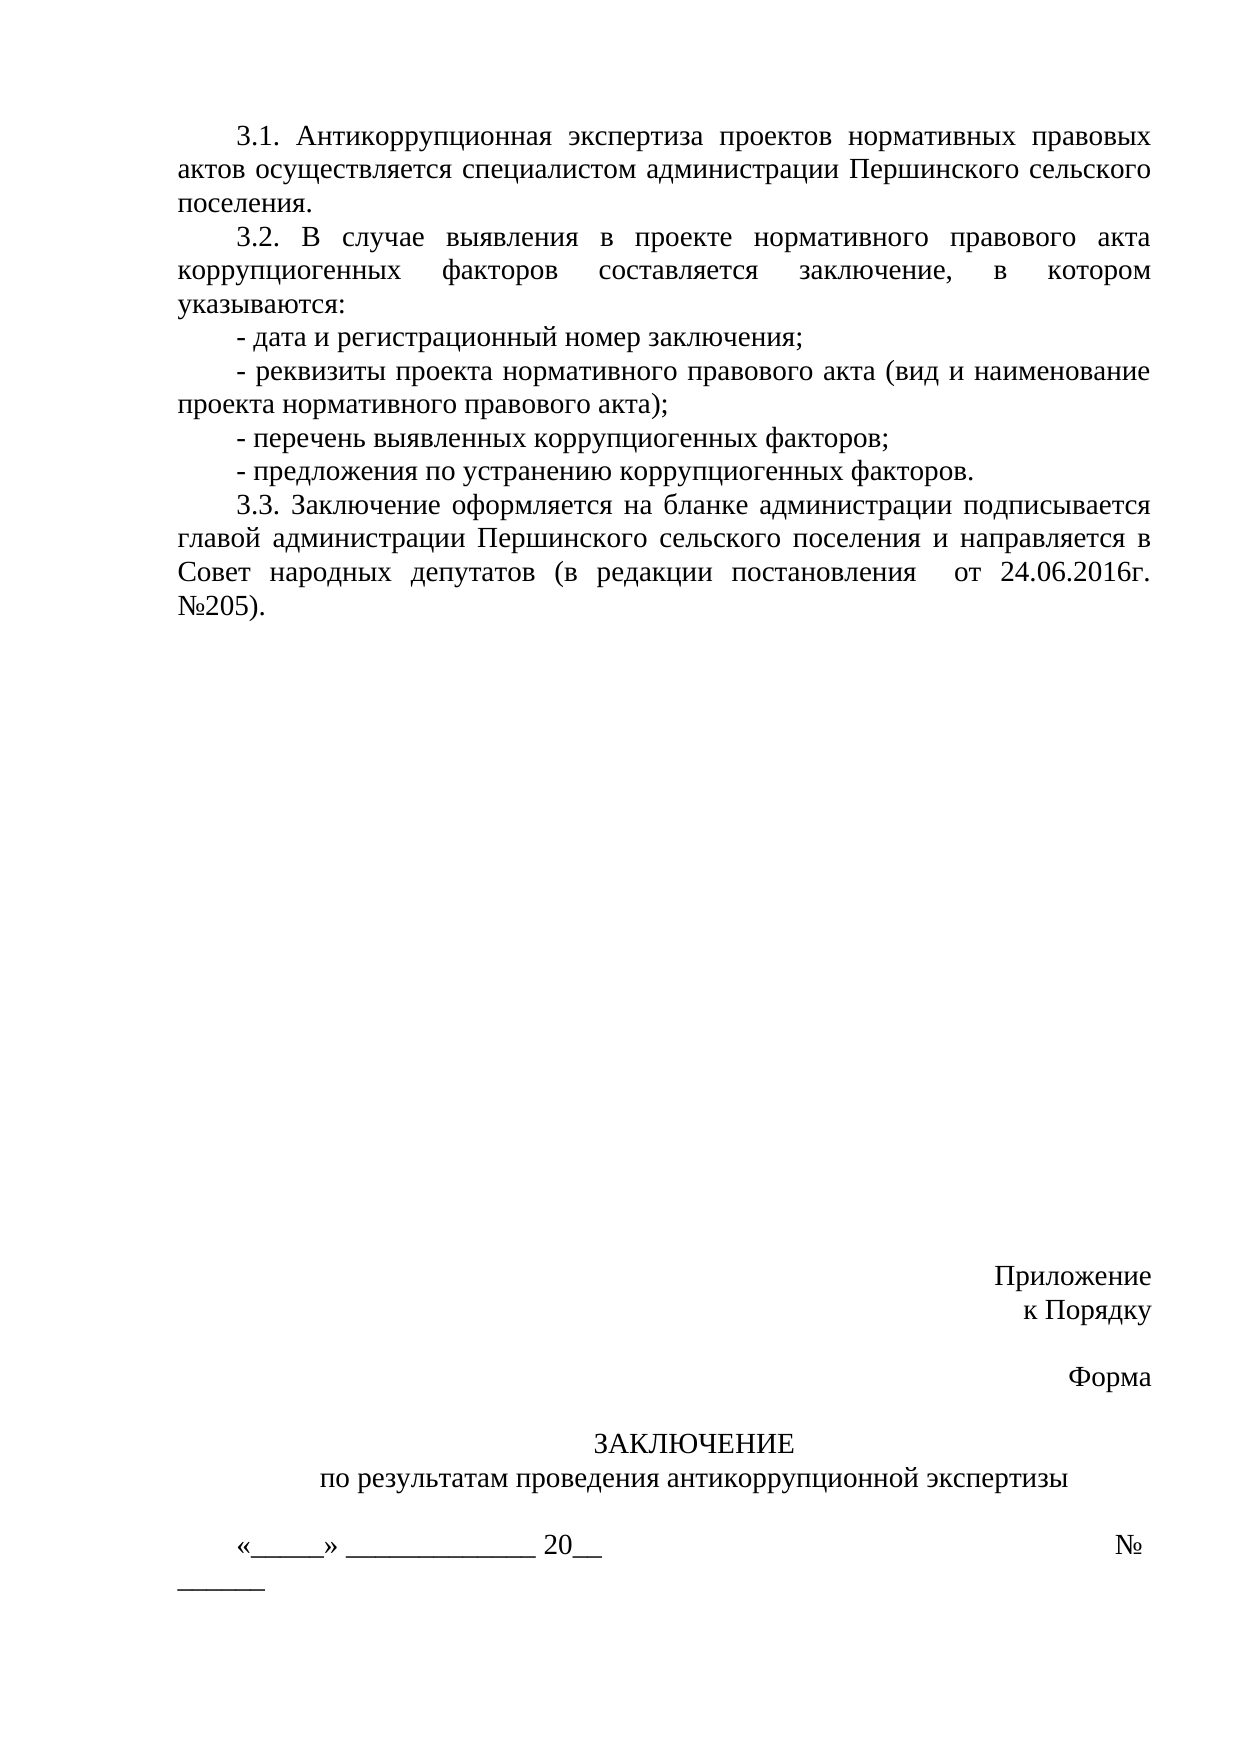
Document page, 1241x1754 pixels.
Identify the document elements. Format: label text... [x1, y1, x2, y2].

text по результатам проведения антикоррупционной экспертизы [177, 1460, 1152, 1493]
text 3.3. Заключение оформляется на бланке администрации подписывается главой администрации Першинского сельского поселения и направляется в Совет народных депутатов (в редакции постановления от 24.06.2016г. №205). [177, 487, 1152, 621]
text - предложения по устранению коррупциогенных факторов. [177, 453, 1152, 487]
text 3.2. В случае выявления в проекте нормативного правового акта коррупциогенных факторов составляется заключение, в котором указываются: [177, 219, 1152, 319]
text - перечень выявленных коррупциогенных факторов; [177, 420, 1152, 453]
text Форма [177, 1359, 1152, 1393]
text - дата и регистрационный номер заключения; [177, 319, 1152, 353]
text ЗАКЛЮЧЕНИЕ [177, 1426, 1152, 1460]
text к Порядку [177, 1292, 1152, 1326]
text Приложение [177, 1258, 1152, 1292]
text - реквизиты проекта нормативного правового акта (вид и наименование проекта нормативного правового акта); [177, 353, 1152, 420]
text 3.1. Антикоррупционная экспертиза проектов нормативных правовых актов осуществляется специалистом администрации Першинского сельского поселения. [177, 118, 1152, 219]
text «_____» _____________ 20__ № ______ [177, 1527, 1152, 1594]
